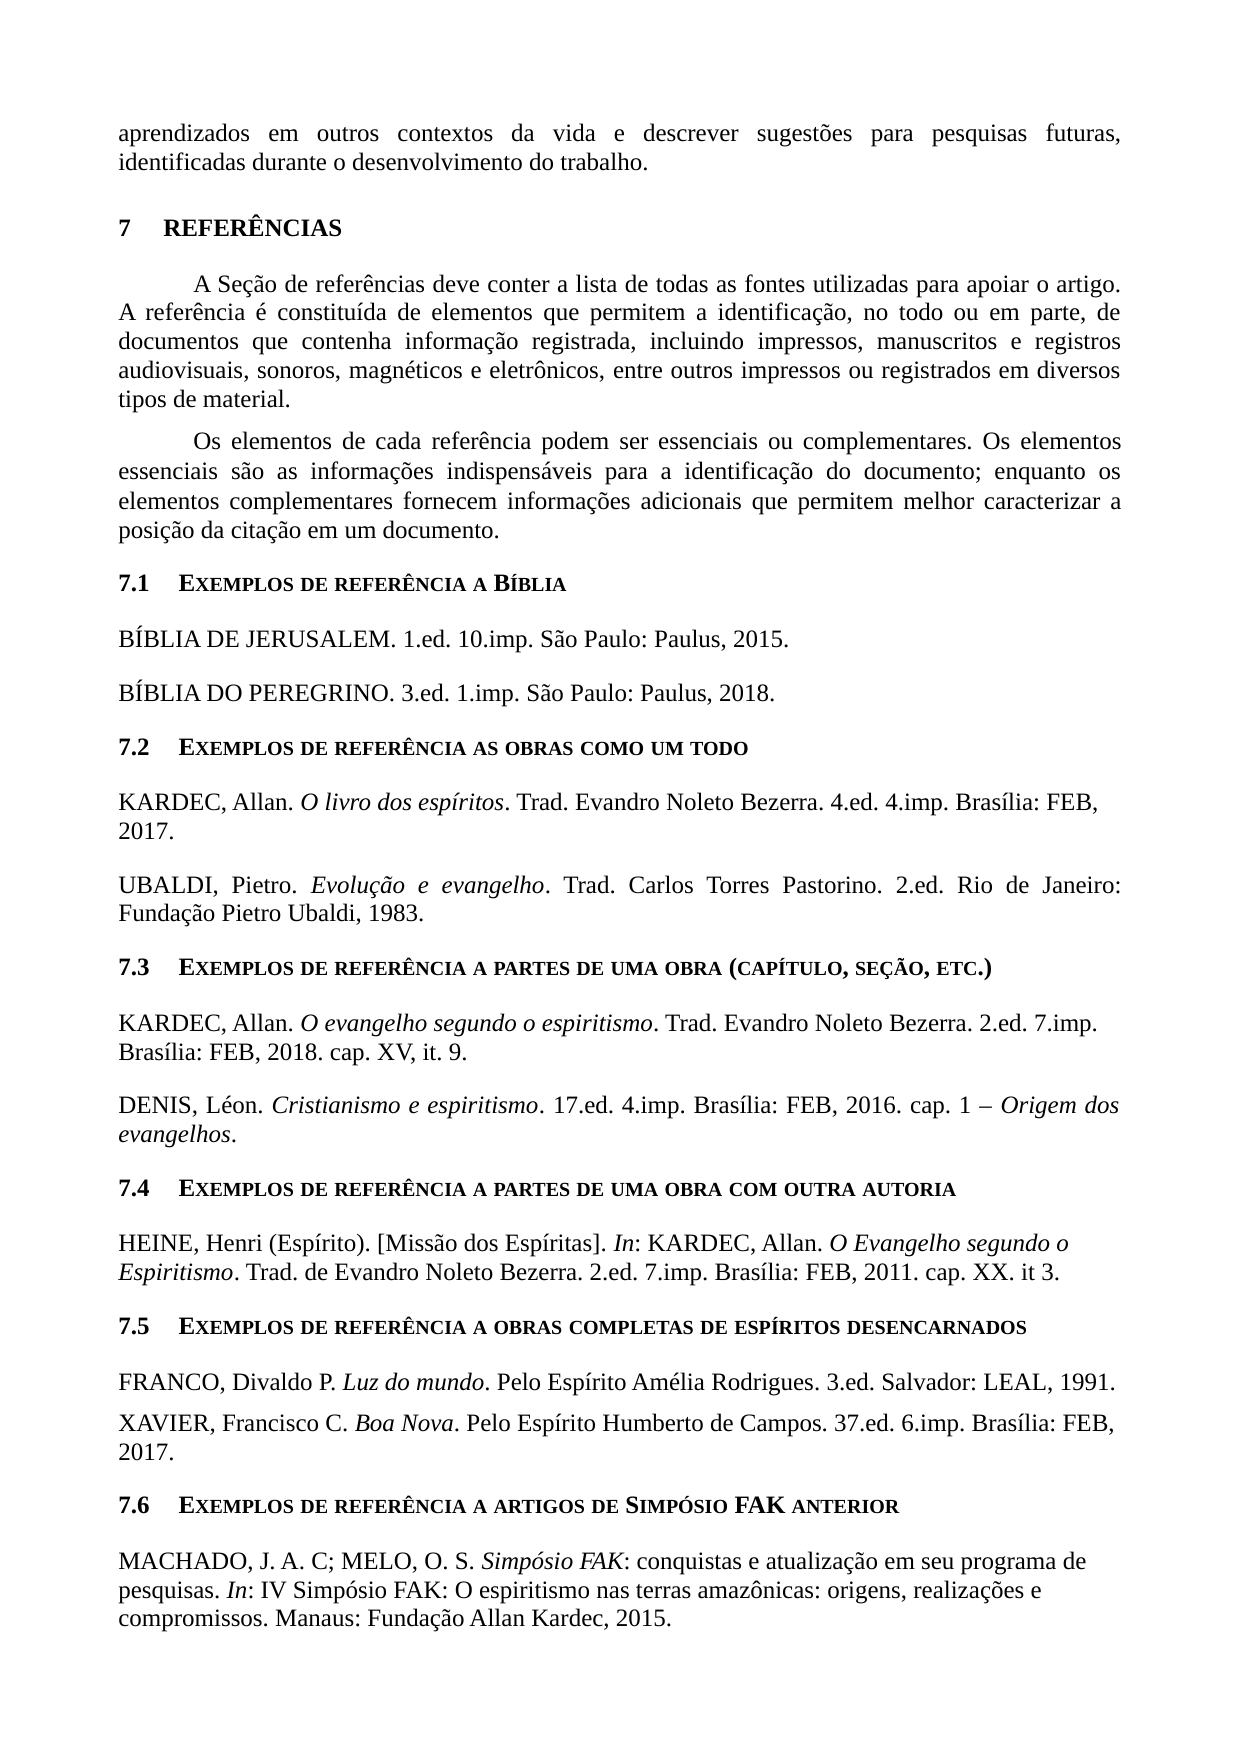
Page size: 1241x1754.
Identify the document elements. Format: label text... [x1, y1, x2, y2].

text BÍBLIA DE JERUSALEM. 1.ed. 10.imp. São Paulo: Paulus, 2015. [118, 624, 1122, 653]
text DENIS, Léon. Cristianismo e espiritismo. 17.ed. 4.imp. Brasília: FEB, 2016. cap. 1 – Origem dos evangelhos. [118, 1090, 1122, 1148]
text KARDEC, Allan. O evangelho segundo o espiritismo. Trad. Evandro Noleto Bezerra. 2.ed. 7.imp. Brasília: FEB, 2018. cap. XV, it. 9. [118, 1008, 1122, 1065]
text HEINE, Henri (Espírito). [Missão dos Espíritas]. In: KARDEC, Allan. O Evangelho segundo o Espiritismo. Trad. de Evandro Noleto Bezerra. 2.ed. 7.imp. Brasília: FEB, 2011. cap. XX. it 3. [118, 1228, 1122, 1286]
text Os elementos de cada ﻿referência podem ser essenciais ou complementares. Os elementos essenciais ﻿são as informações indispensáveis para a identificação do documento; enquanto os elementos complementares fornecem informações adicionais que permitem melhor caracterizar a posição da citação em um documento. [118, 425, 1122, 543]
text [118, 118, 1122, 176]
text A Seção de referências deve conter a lista de todas as fontes utilizadas para apoiar o artigo. A referência é constituída de elementos que permitem a identificação, no todo ou em parte, de documentos que contenha informação registrada, incluindo impressos, manuscritos e registros audiovisuais, sonoros, magnéticos e eletrônicos, entre outros impressos ou registrados em diversos tipos de material. [118, 269, 1122, 412]
text UBALDI, Pietro. Evolução e evangelho. Trad. Carlos Torres Pastorino. 2.ed. Rio de Janeiro: Fundação Pietro Ubaldi, 1983. [118, 870, 1122, 927]
subtitle Exemplos de referência as obras como um todo [118, 732, 1122, 760]
subtitle Exemplos de referência a partes de uma obra com outra autoria [118, 1173, 1122, 1202]
subtitle Exemplos de referência a obras completas de espíritos desencarnados [118, 1311, 1122, 1340]
text XAVIER, Francisco C. Boa Nova. Pelo Espírito Humberto de Campos. 37.ed. 6.imp. Brasília: FEB, 2017. [118, 1408, 1122, 1465]
subtitle Referências [118, 213, 1122, 242]
subtitle Exemplos de referência a partes de uma obra (capítulo, seção, etc.) [118, 952, 1122, 981]
text KARDEC, Allan. O livro dos espíritos. Trad. Evandro Noleto Bezerra. 4.ed. 4.imp. Brasília: FEB, 2017. [118, 787, 1122, 845]
text BÍBLIA DO PEREGRINO. 3.ed. 1.imp. São Paulo: Paulus, 2018. [118, 678, 1122, 707]
text FRANCO, Divaldo P. Luz do mundo. Pelo Espírito Amélia Rodrigues. 3.ed. Salvador: LEAL, 1991. [118, 1367, 1122, 1395]
text MACHADO, J. A. C; MELO, O. S. Simpósio FAK: conquistas e atualização em seu programa de pesquisas. In: IV Simpósio FAK: O espiritismo nas terras amazônicas: origens, realizações e compromissos. Manaus: Fundação Allan Kardec, 2015. [118, 1546, 1122, 1632]
subtitle Exemplos de referência a artigos de Simpósio FAK anterior [118, 1490, 1122, 1519]
subtitle Exemplos de referência a Bíblia [118, 568, 1122, 597]
